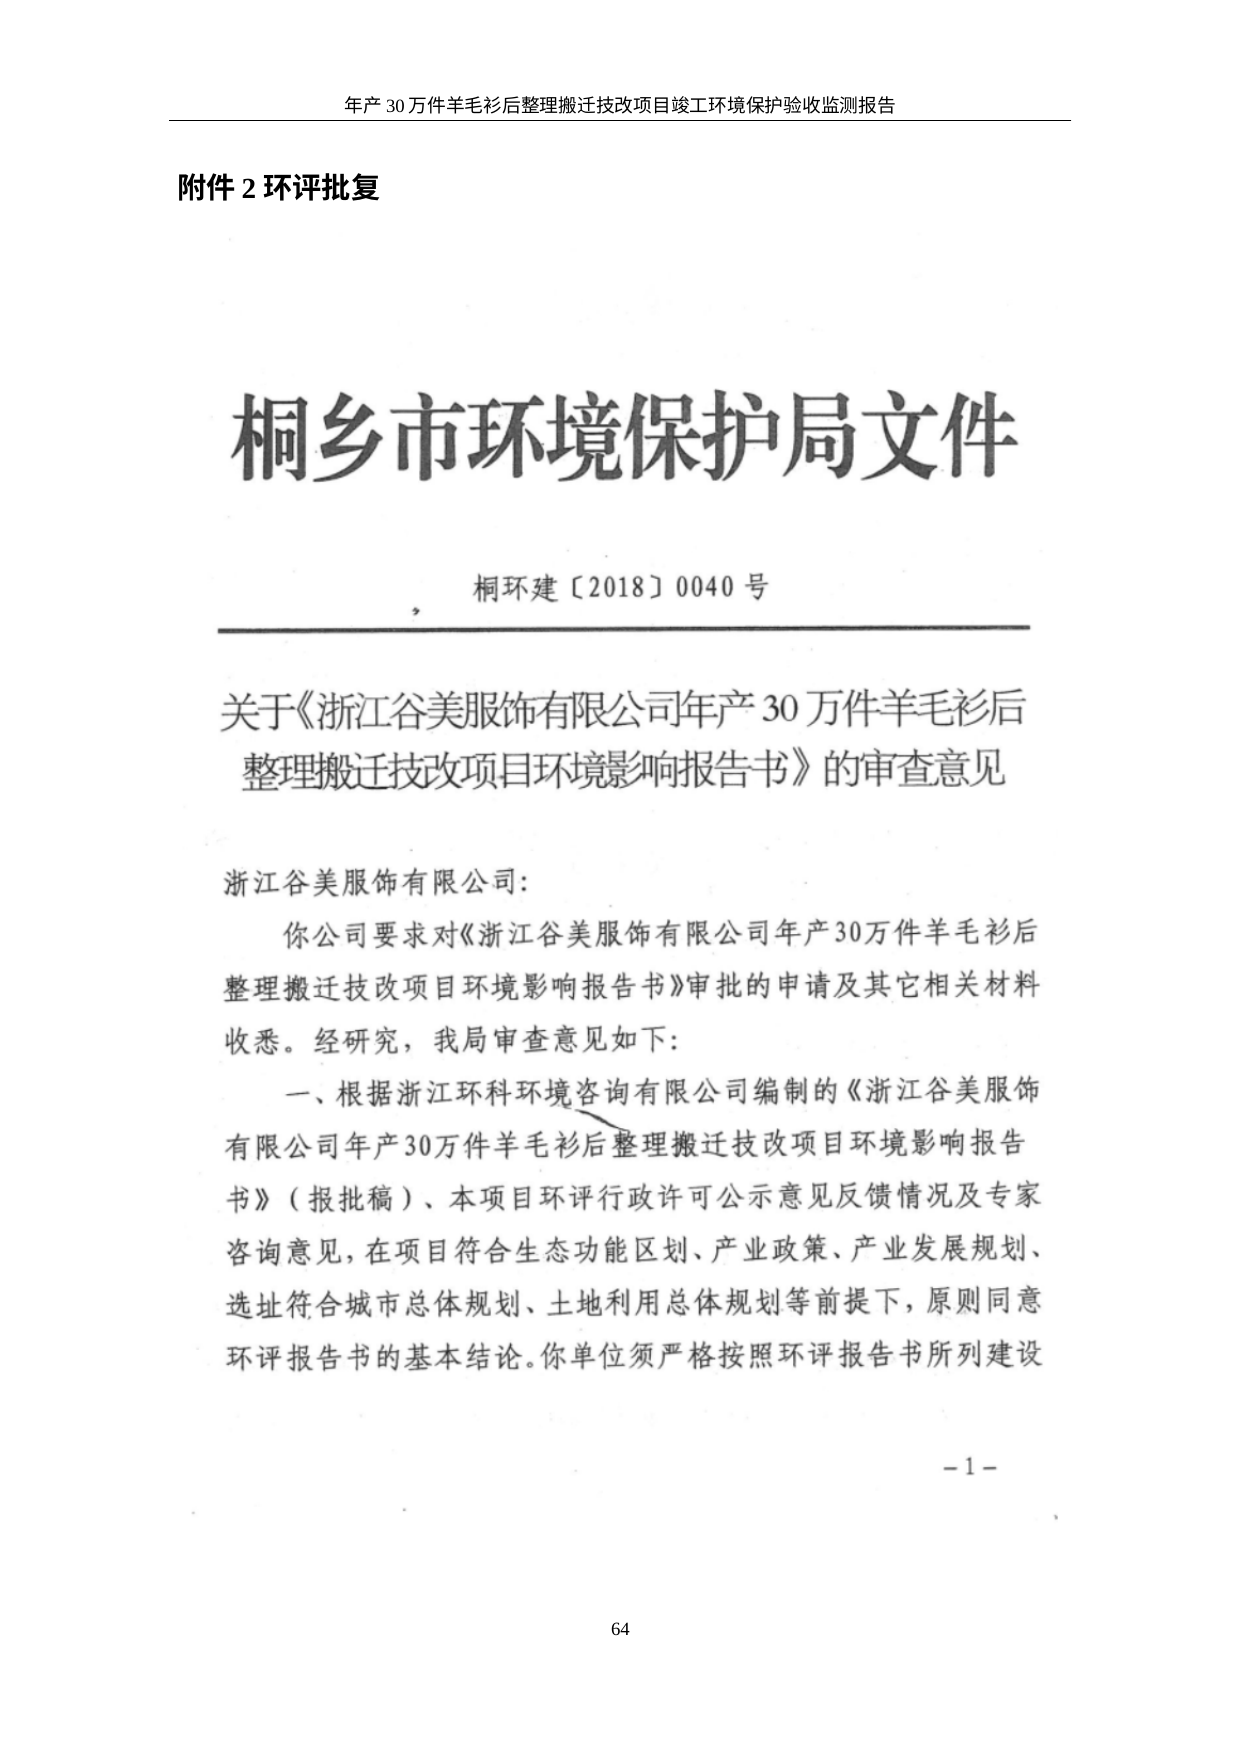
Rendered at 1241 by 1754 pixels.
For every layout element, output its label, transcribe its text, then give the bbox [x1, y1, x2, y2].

picture [183, 229, 1058, 1526]
subtitle 附件2 环评批复 [177, 151, 1063, 220]
